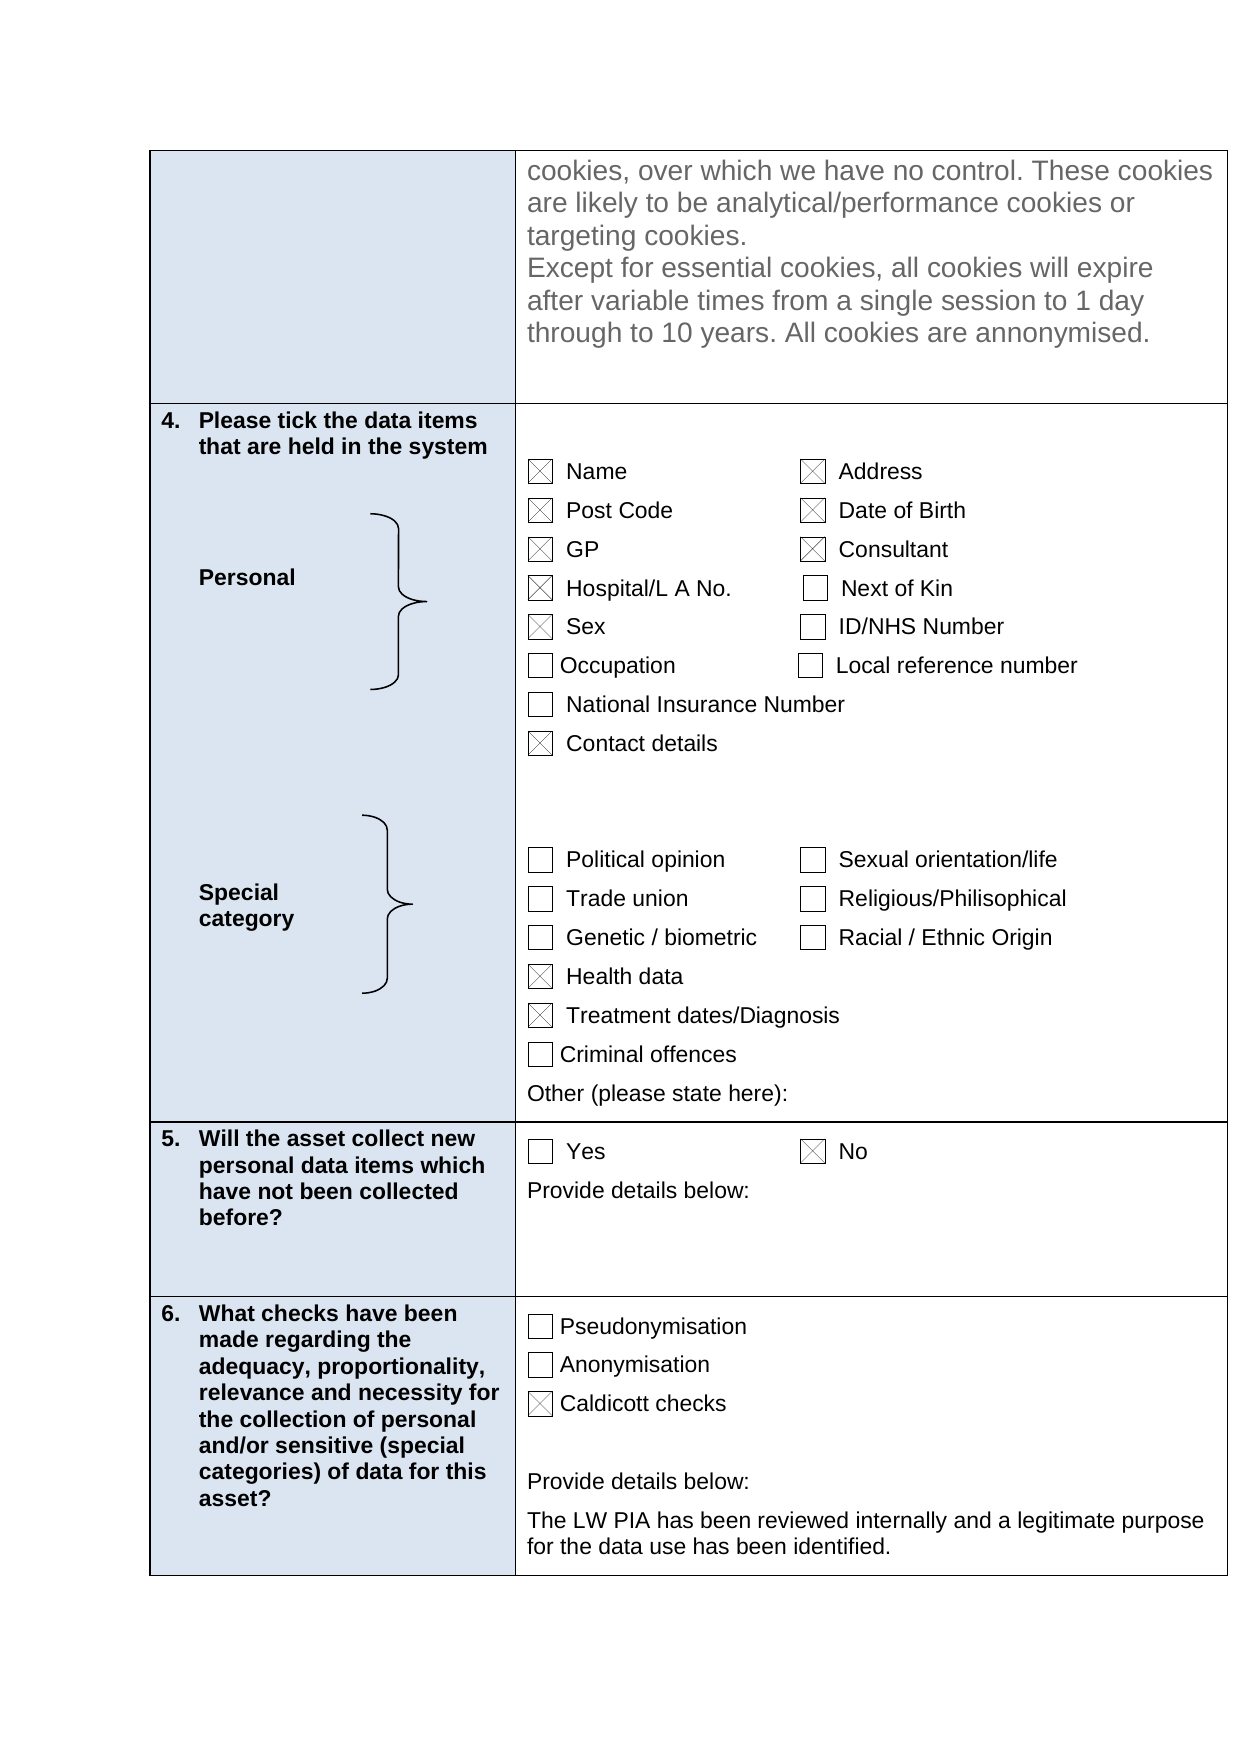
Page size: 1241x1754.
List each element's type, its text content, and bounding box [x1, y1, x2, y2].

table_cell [151, 151, 515, 403]
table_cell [151, 1297, 515, 1575]
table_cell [516, 1297, 1227, 1575]
table_cell Yes No Provide details below: [516, 1123, 1227, 1296]
table_cell Name Address Post Code Date of Birth GP Consultant Hospital/L A No. Next of Kin Sex ID/NHS Number Occupation Local reference number National Insurance Number Contact details Political opinion Sexual orientation/life Trade union Religious/Philisophical Genetic / biometric Racial / Ethnic Origin Health data Treatment dates/Diagnosis Criminal offences Other (please state here): [516, 404, 1227, 1121]
table_cell Will the asset collect new personal data items which have not been collected before? [151, 1123, 515, 1296]
table_cell Please tick the data items that are held in the system Personal Special category [151, 404, 515, 1121]
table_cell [516, 151, 1227, 403]
